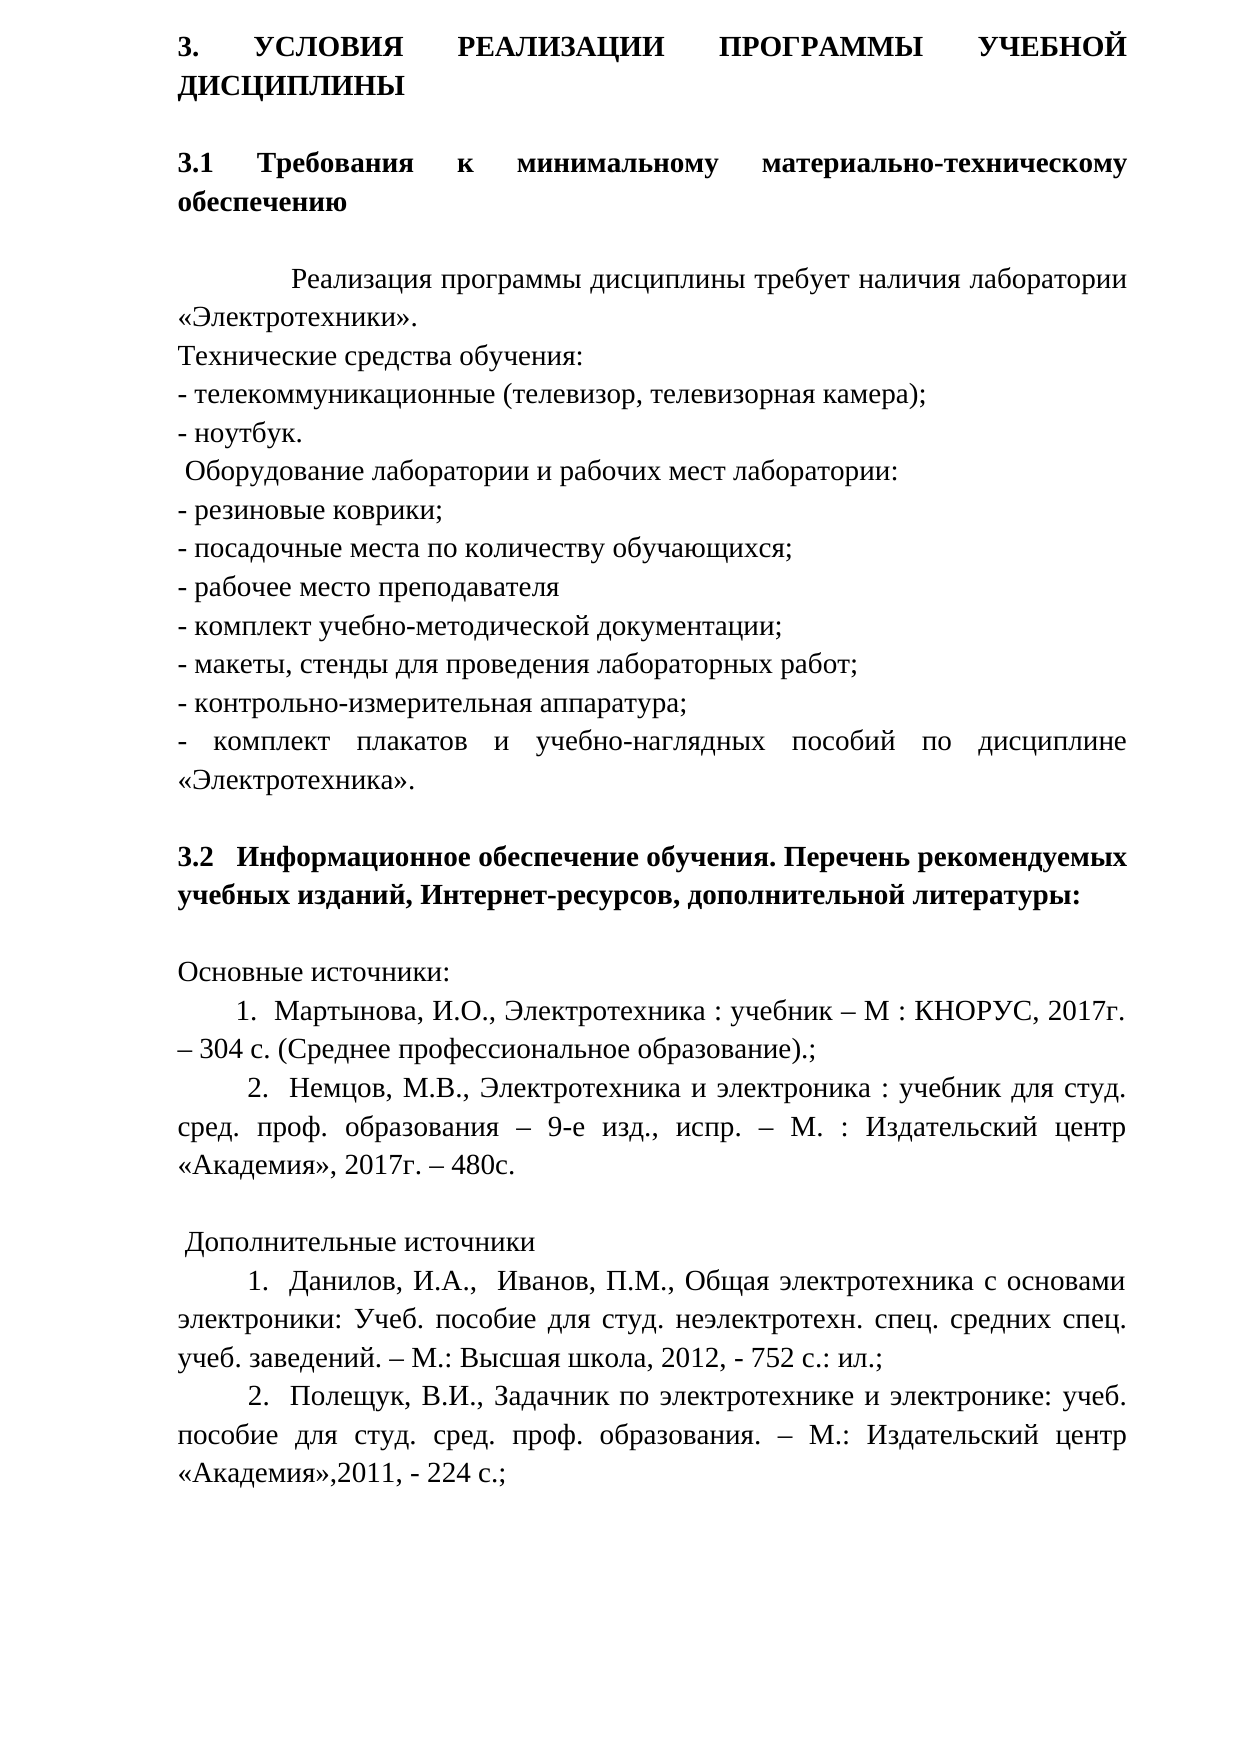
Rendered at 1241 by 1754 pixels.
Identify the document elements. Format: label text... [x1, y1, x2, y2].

text 3. УСЛОВИЯ РЕАЛИЗАЦИИ ПРОГРАММЫ УЧЕБНОЙ ДИСЦИПЛИНЫ [177, 29, 1128, 102]
text Оборудование лаборатории и рабочих мест лаборатории: [177, 453, 1128, 487]
text 3.1 Требования к минимальному материально-техническому обеспечению [177, 145, 1128, 217]
text - комплект учебно-методической документации; [177, 608, 1128, 641]
text 1. Данилов, И.А., Иванов, П.М., Общая электротехника с основами электроники: Учеб. пособие для студ. неэлектротехн. спец. средних спец. учеб. заведений. – М.: Высшая школа, 2012, - 752 с.: ил.; [177, 1263, 1128, 1373]
text - контрольно-измерительная аппаратура; [177, 685, 1128, 718]
text - макеты, стенды для проведения лабораторных работ; [177, 646, 1128, 680]
text Технические средства обучения: [177, 338, 1128, 371]
text Дополнительные источники [177, 1224, 1128, 1258]
text 3.2 Информационное обеспечение обучения. Перечень рекомендуемых учебных изданий, Интернет-ресурсов, дополнительной литературы: [177, 839, 1128, 911]
text 2. Немцов, М.В., Электротехника и электроника : учебник для студ. сред. проф. образования – 9-е изд., испр. – М. : Издательский центр «Академия», 2017г. – 480с. [177, 1070, 1128, 1181]
text - посадочные места по количеству обучающихся; [177, 531, 1128, 564]
text - рабочее место преподавателя [177, 569, 1128, 603]
text Основные источники: [177, 954, 1128, 988]
text Реализация программы дисциплины требует наличия лаборатории «Электротехники». [177, 261, 1128, 333]
text - резиновые коврики; [177, 492, 1128, 526]
text - комплект плакатов и учебно-наглядных пособий по дисциплине «Электротехника». [177, 723, 1128, 795]
text 1. Мартынова, И.О., Электротехника : учебник – М : КНОРУС, 2017г. – 304 с. (Среднее профессиональное образование).; [177, 993, 1128, 1065]
text - ноутбук. [177, 415, 1128, 448]
text - телекоммуникационные (телевизор, телевизорная камера); [177, 376, 1128, 410]
text 2. Полещук, В.И., Задачник по электротехнике и электронике: учеб. пособие для студ. сред. проф. образования. – М.: Издательский центр «Академия»,2011, - 224 с.; [177, 1378, 1128, 1489]
